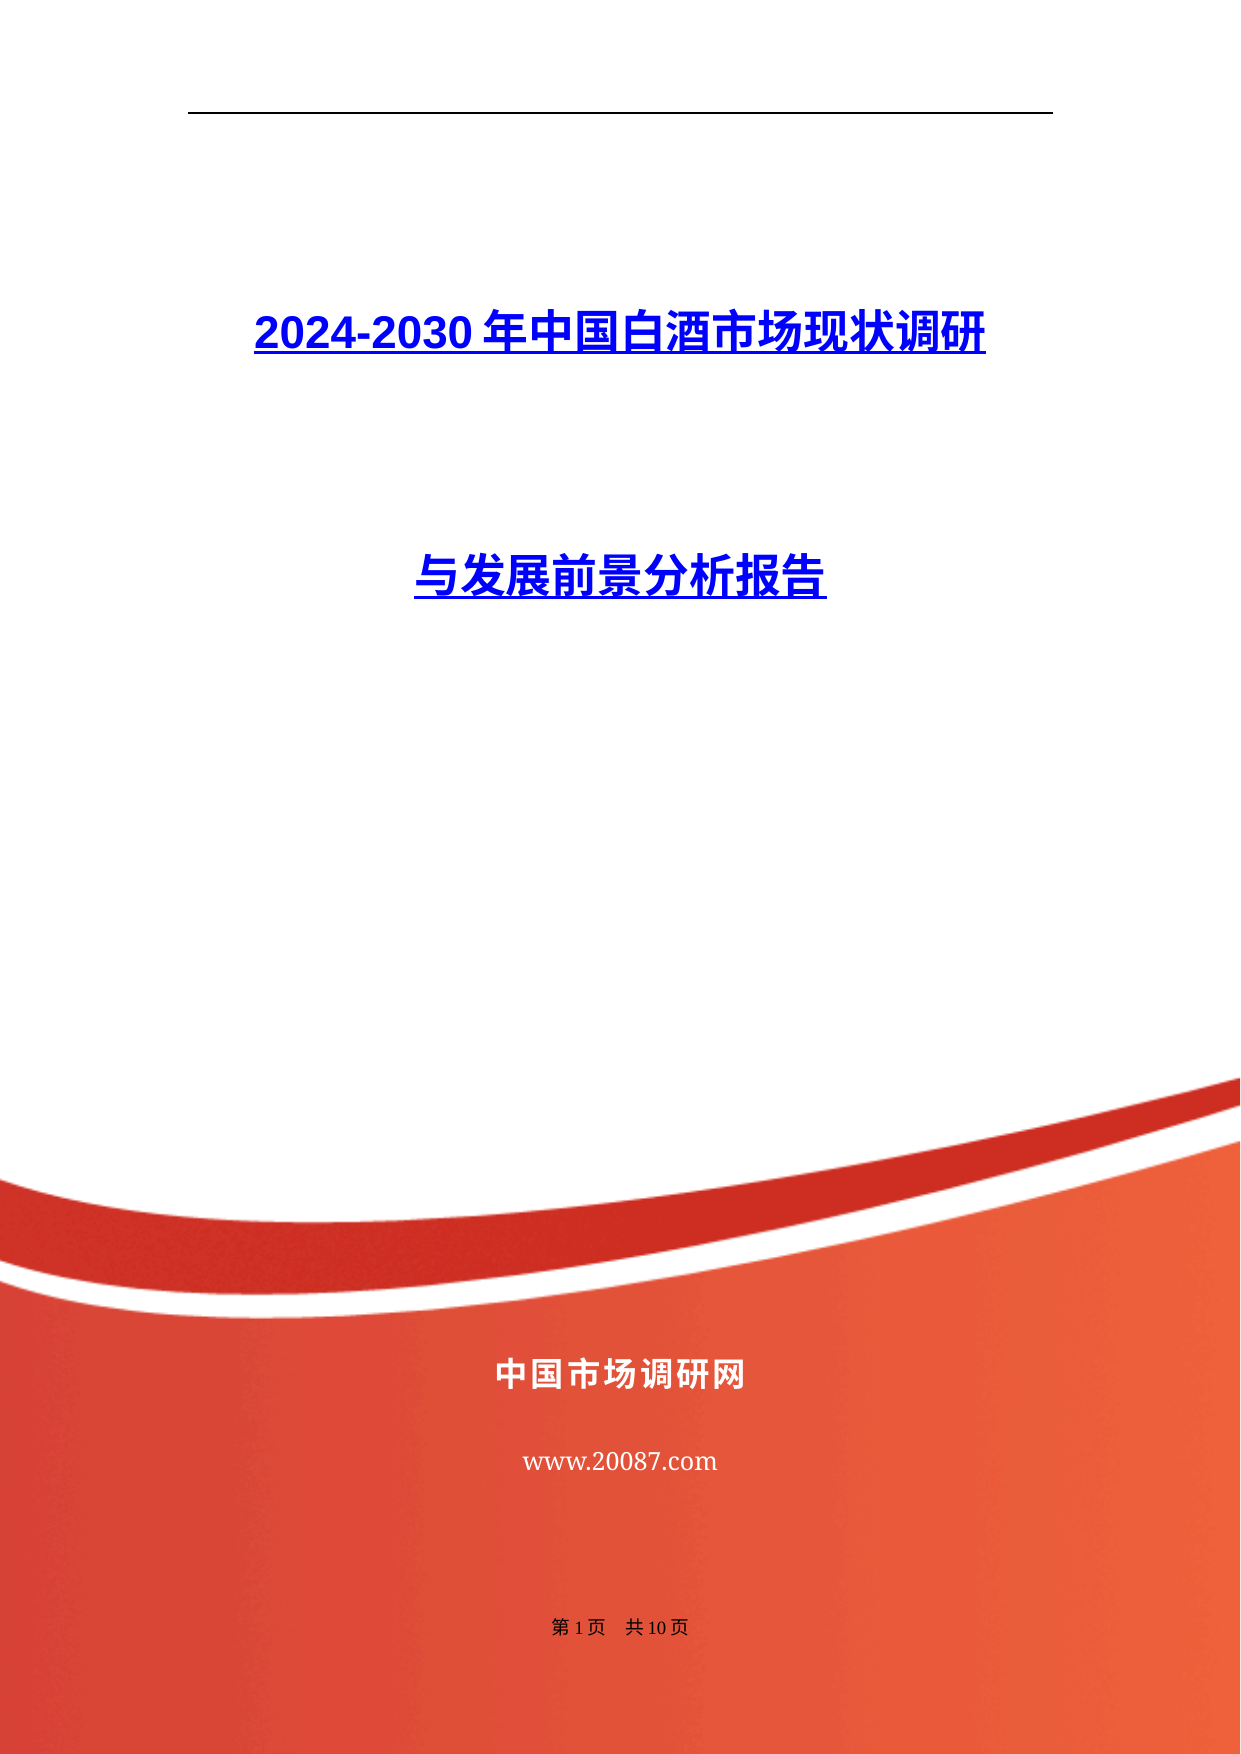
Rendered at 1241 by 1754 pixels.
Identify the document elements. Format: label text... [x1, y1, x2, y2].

text www.20087.com [187, 1428, 1053, 1493]
table_header 2024-2030年中国白酒市场现状调研与发展前景分析报告 [188, 207, 1053, 773]
subtitle 中国市场调研网 [187, 1339, 1053, 1404]
picture [0, 1006, 1241, 1754]
